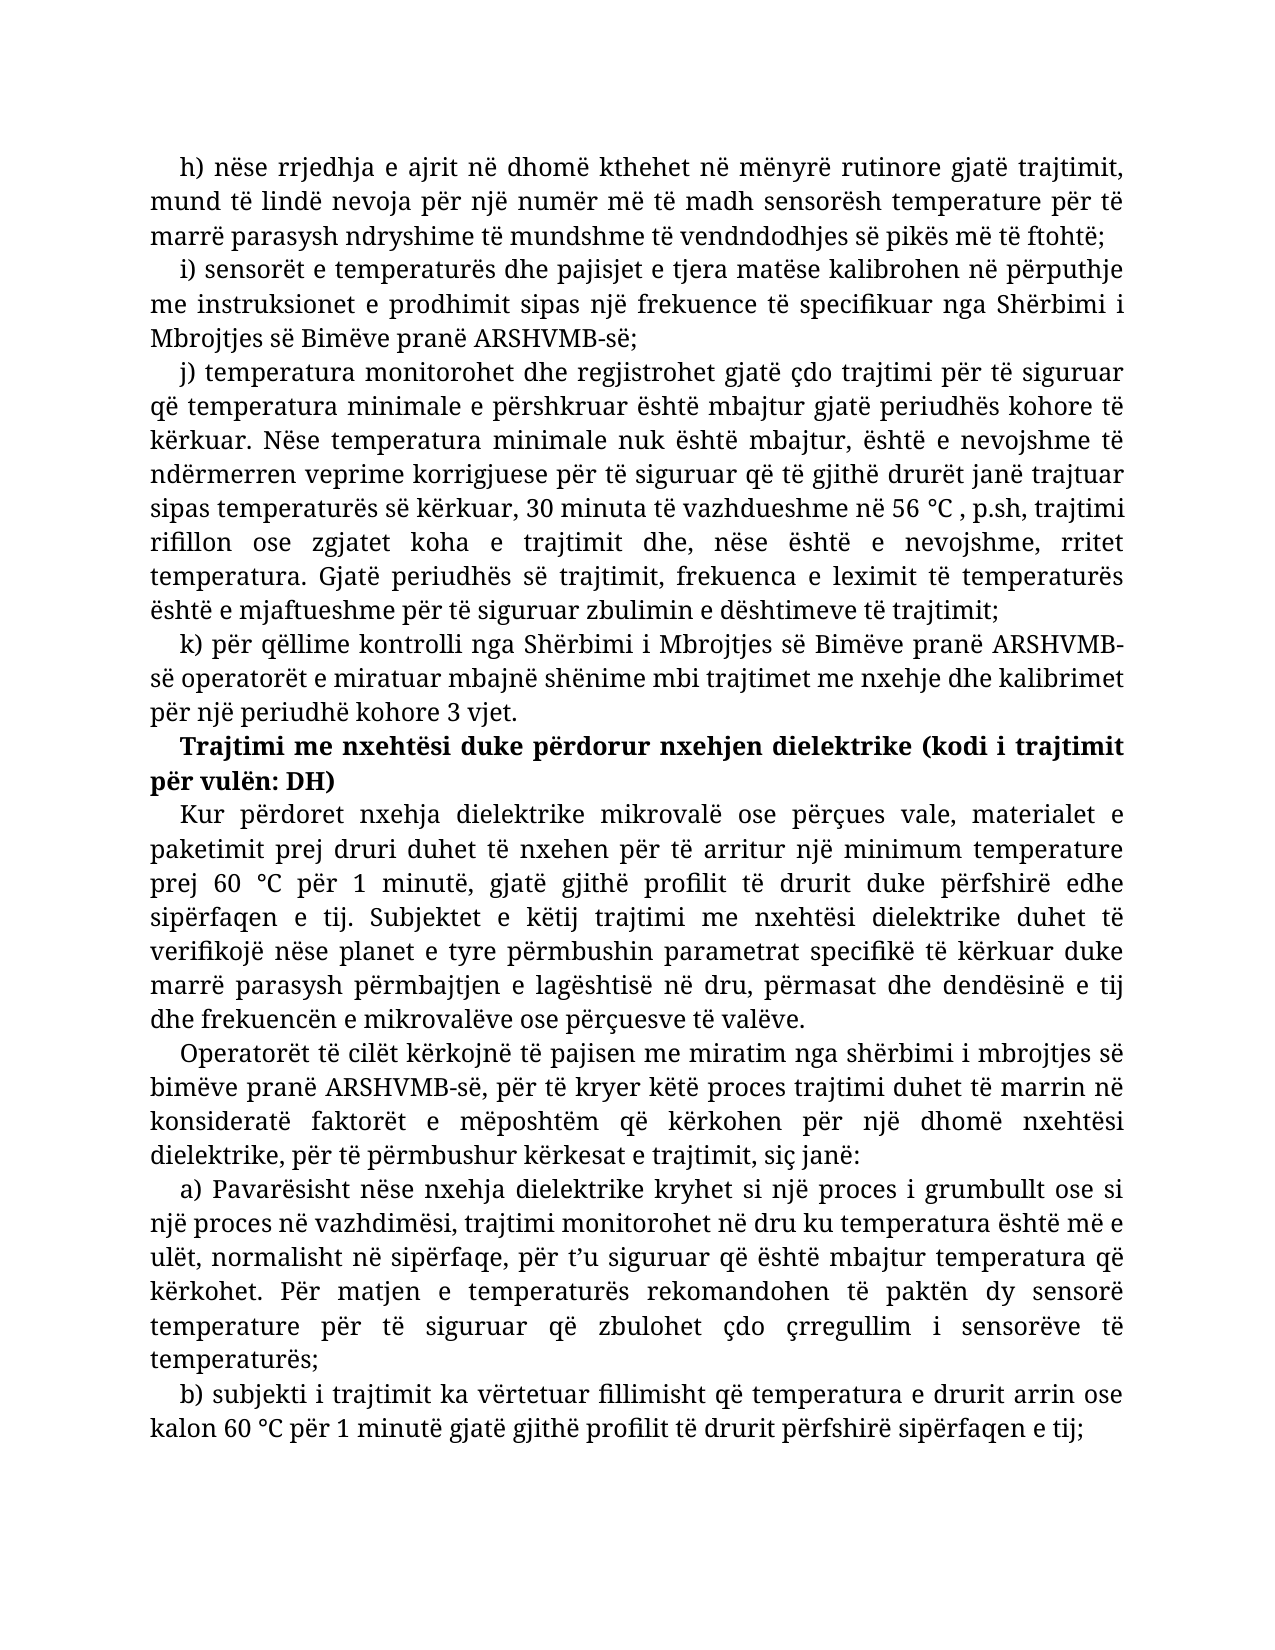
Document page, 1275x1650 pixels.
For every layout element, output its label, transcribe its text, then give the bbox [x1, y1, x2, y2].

text h) nëse rrjedhja e ajrit në dhomë kthehet në mënyrë rutinore gjatë trajtimit, mund të lindë nevoja për një numër më të madh sensorësh temperature për të marrë parasysh ndryshime të mundshme të vendndodhjes së pikës më të ftohtë; [150, 150, 1125, 252]
text k) për qëllime kontrolli nga Shërbimi i Mbrojtjes së Bimëve pranë ARSHVMB- së operatorët e miratuar mbajnë shënime mbi trajtimet me nxehje dhe kalibrimet për një periudhë kohore 3 vjet. [150, 627, 1125, 729]
text Kur përdoret nxehja dielektrike mikrovalë ose përçues vale, materialet e paketimit prej druri duhet të nxehen për të arritur një minimum temperature prej 60 ℃ për 1 minutë, gjatë gjithë profilit të drurit duke përfshirë edhe sipërfaqen e tij. Subjektet e këtij trajtimi me nxehtësi dielektrike duhet të verifikojë nëse planet e tyre përmbushin parametrat specifikë të kërkuar duke marrë parasysh përmbajtjen e lagështisë në dru, përmasat dhe dendësinë e tij dhe frekuencën e mikrovalëve ose përçuesve të valëve. [150, 797, 1125, 1036]
text Operatorët të cilët kërkojnë të pajisen me miratim nga shërbimi i mbrojtjes së bimëve pranë ARSHVMB-së, për të kryer këtë proces trajtimi duhet të marrin në konsideratë faktorët e mëposhtëm që kërkohen për një dhomë nxehtësi dielektrike, për të përmbushur kërkesat e trajtimit, siç janë: [150, 1036, 1125, 1172]
text j) temperatura monitorohet dhe regjistrohet gjatë çdo trajtimi për të siguruar që temperatura minimale e përshkruar është mbajtur gjatë periudhës kohore të kërkuar. Nëse temperatura minimale nuk është mbajtur, është e nevojshme të ndërmerren veprime korrigjuese për të siguruar që të gjithë drurët janë trajtuar sipas temperaturës së kërkuar, 30 minuta të vazhdueshme në 56 ℃ , p.sh, trajtimi rifillon ose zgjatet koha e trajtimit dhe, nëse është e nevojshme, rritet temperatura. Gjatë periudhës së trajtimit, frekuenca e leximit të temperaturës është e mjaftueshme për të siguruar zbulimin e dështimeve të trajtimit; [150, 354, 1125, 627]
text i) sensorët e temperaturës dhe pajisjet e tjera matëse kalibrohen në përputhje me instruksionet e prodhimit sipas një frekuence të specifikuar nga Shërbimi i Mbrojtjes së Bimëve pranë ARSHVMB-së; [150, 252, 1125, 354]
text a) Pavarësisht nëse nxehja dielektrike kryhet si një proces i grumbullt ose si një proces në vazhdimësi, trajtimi monitorohet në dru ku temperatura është më e ulët, normalisht në sipërfaqe, për t’u siguruar që është mbajtur temperatura që kërkohet. Për matjen e temperaturës rekomandohen të paktën dy sensorë temperature për të siguruar që zbulohet çdo çrregullim i sensorëve të temperaturës; [150, 1172, 1125, 1376]
text b) subjekti i trajtimit ka vërtetuar fillimisht që temperatura e drurit arrin ose kalon 60 ℃ për 1 minutë gjatë gjithë profilit të drurit përfshirë sipërfaqen e tij; [150, 1376, 1125, 1444]
text Trajtimi me nxehtësi duke përdorur nxehjen dielektrike (kodi i trajtimit për vulën: DH) [150, 729, 1125, 797]
